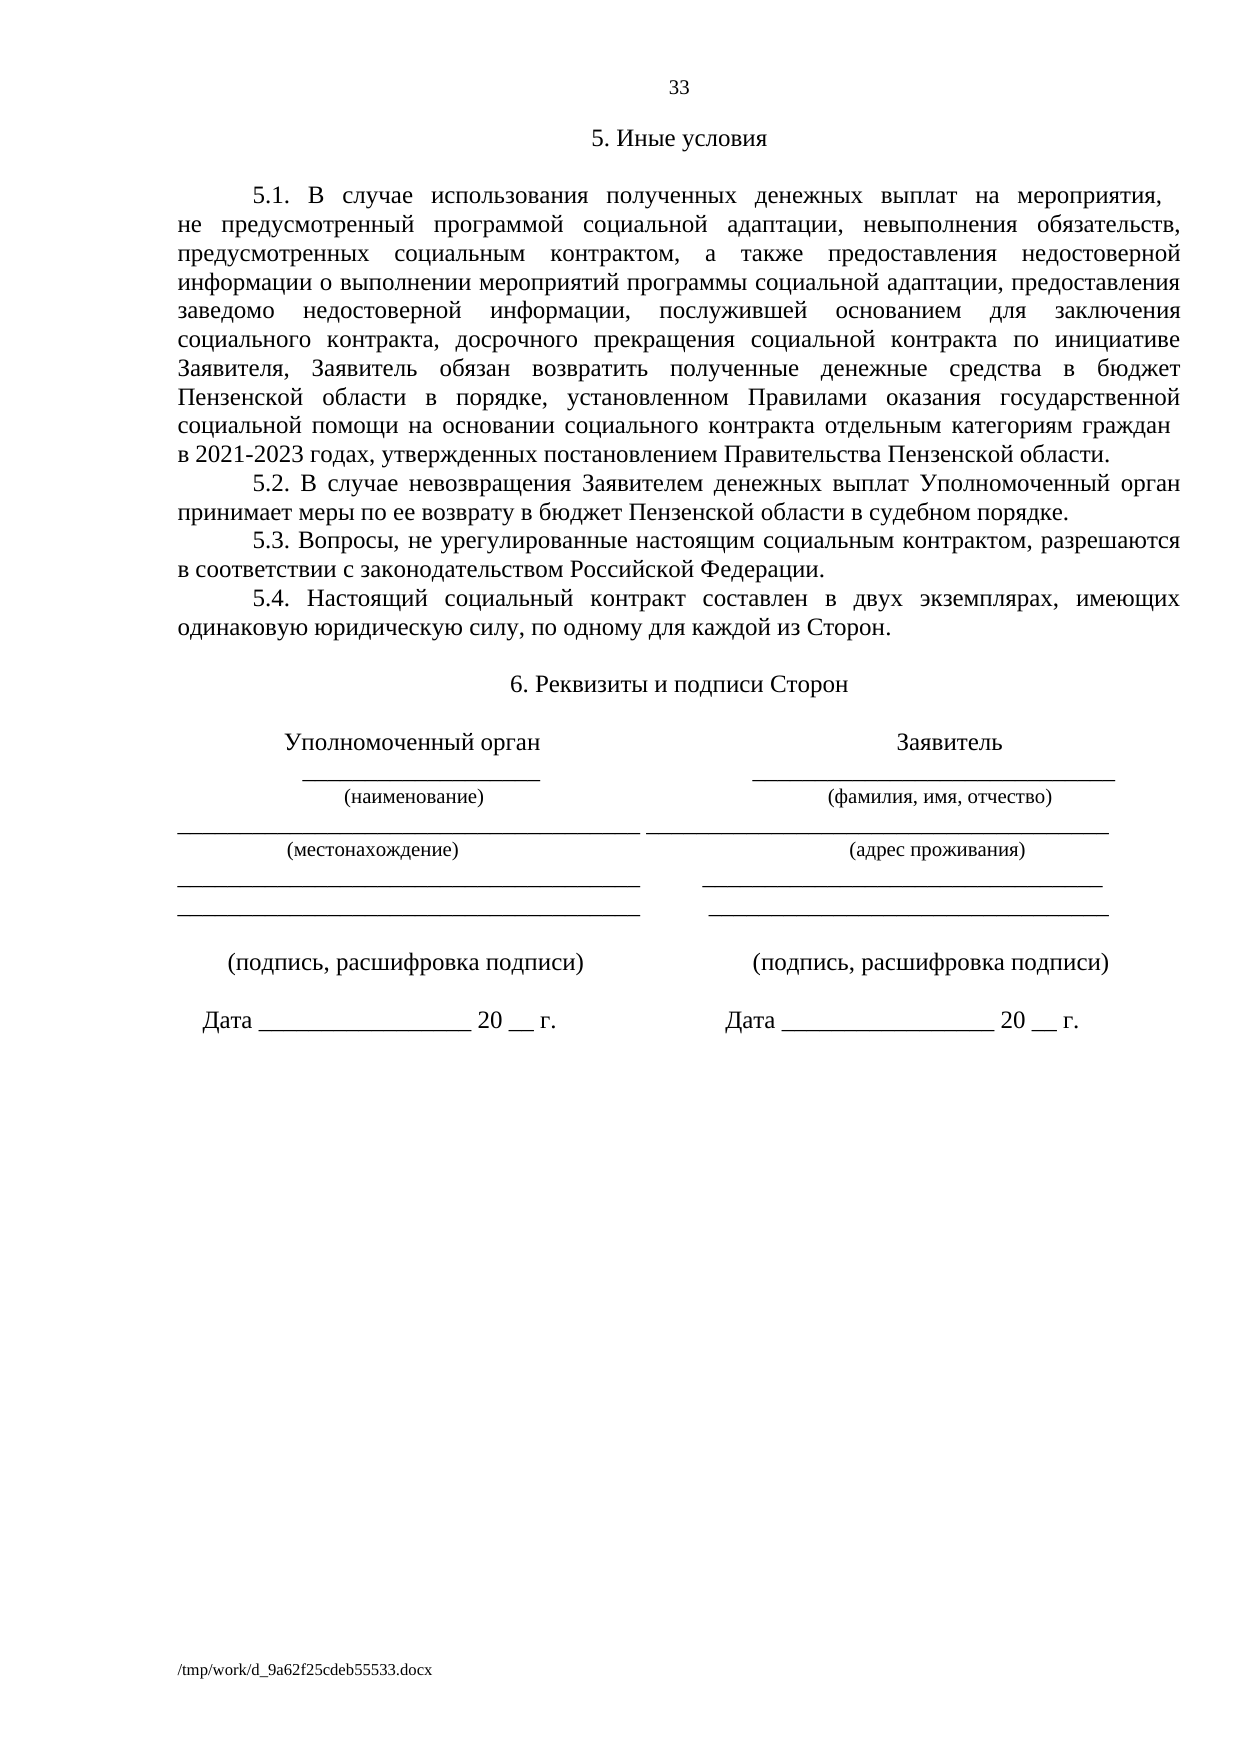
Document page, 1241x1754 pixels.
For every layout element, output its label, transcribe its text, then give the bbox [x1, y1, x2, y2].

text 6. Реквизиты и подписи Сторон [177, 669, 1181, 698]
text 5.1. В случае использования полученных денежных выплат на мероприятия, не предусмотренный программой социальной адаптации, невыполнения обязательств, предусмотренных социальным контрактом, а также предоставления недостоверной информации о выполнении мероприятий программы социальной адаптации, предоставления заведомо недостоверной информации, послужившей основанием для заключения социального контракта, досрочного прекращения социальной контракта по инициативе Заявителя, Заявитель обязан возвратить полученные денежные средства в бюджет Пензенской области в порядке, установленном Правилами оказания государственной социальной помощи на основании социального контракта отдельным категориям граждан в 2021-2023 годах, утвержденных постановлением Правительства Пензенской области. [177, 181, 1181, 468]
text 5.3. Вопросы, не урегулированные настоящим социальным контрактом, разрешаются в соответствии с законодательством Российской Федерации. [177, 526, 1181, 583]
text (местонахождение) (адрес проживания) [177, 837, 1181, 861]
text Уполномоченный орган Заявитель [177, 727, 1181, 756]
text 5.2. В случае невозвращения Заявителем денежных выплат Уполномоченный орган принимает меры по ее возврату в бюджет Пензенской области в судебном порядке. [177, 468, 1181, 526]
text 5.4. Настоящий социальный контракт составлен в двух экземплярах, имеющих одинаковую юридическую силу, по одному для каждой из Сторон. [177, 583, 1181, 641]
text Дата _________________ 20 __ г. Дата _________________ 20 __ г. [177, 1005, 1181, 1034]
text _____________________________________ _____________________________________ [177, 808, 1181, 837]
text ___________________ _____________________________ [177, 756, 1181, 784]
text (наименование) (фамилия, имя, отчество) [177, 784, 1181, 808]
text (подпись, расшифровка подписи) (подпись, расшифровка подписи) [177, 947, 1181, 976]
text _____________________________________ ________________________________ [177, 861, 1181, 890]
text 5. Иные условия [177, 123, 1181, 152]
text _____________________________________ ________________________________ [177, 890, 1181, 919]
